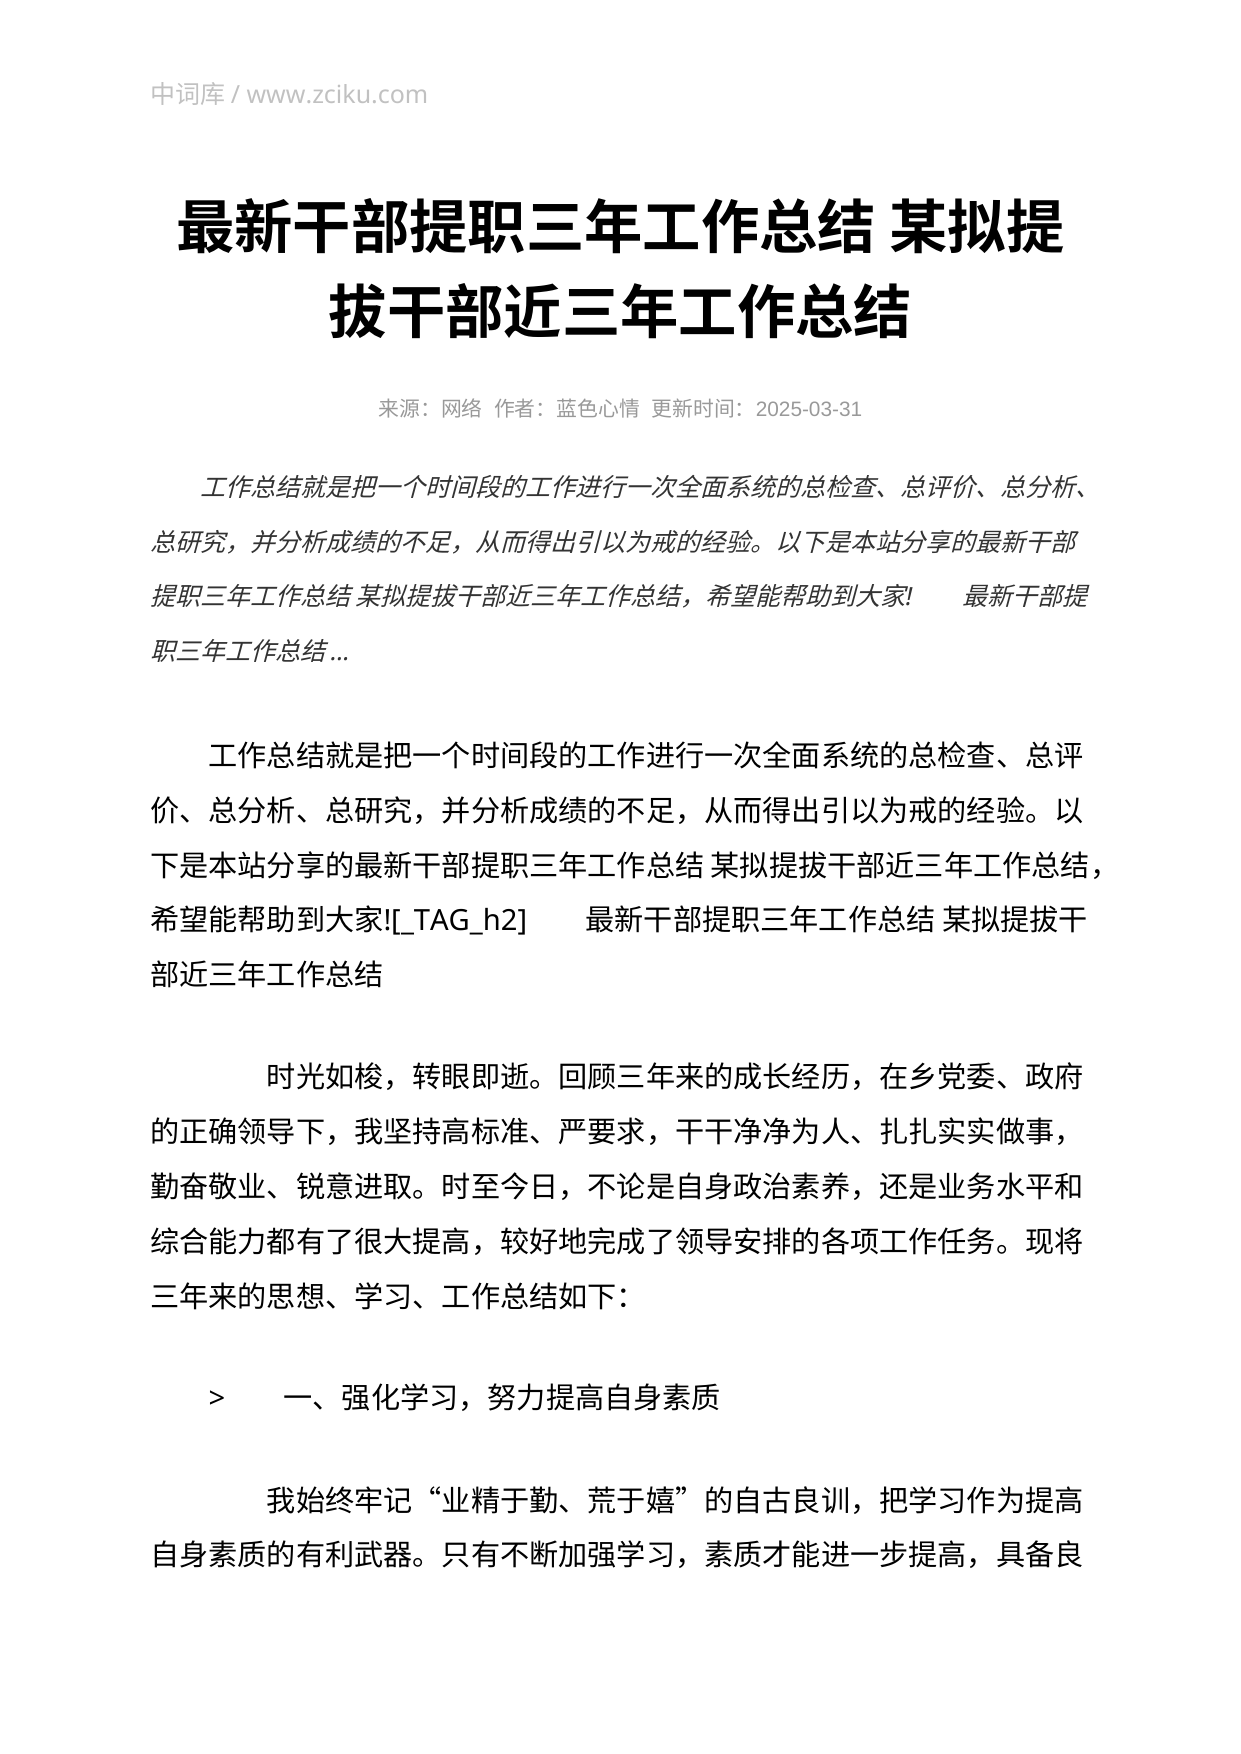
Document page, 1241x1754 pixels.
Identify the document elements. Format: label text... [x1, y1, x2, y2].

text > 一、强化学习，努力提高自身素质 [150, 1375, 1090, 1417]
text 工作总结就是把一个时间段的工作进行一次全面系统的总检查、总评价、总分析、总研究，并分析成绩的不足，从而得出引以为戒的经验。以下是本站分享的最新干部提职三年工作总结 某拟提拔干部近三年工作总结，希望能帮助到大家! 最新干部提职三年工作总结 ... [150, 468, 1090, 667]
text 时光如梭，转眼即逝。回顾三年来的成长经历，在乡党委、政府的正确领导下，我坚持高标准、严要求，干干净净为人、扎扎实实做事，勤奋敬业、锐意进取。时至今日，不论是自身政治素养，还是业务水平和综合能力都有了很大提高，较好地完成了领导安排的各项工作任务。现将三年来的思想、学习、工作总结如下： [150, 1054, 1090, 1316]
subtitle 最新干部提职三年工作总结 某拟提拔干部近三年工作总结 [150, 181, 1090, 350]
text 工作总结就是把一个时间段的工作进行一次全面系统的总检查、总评价、总分析、总研究，并分析成绩的不足，从而得出引以为戒的经验。以下是本站分享的最新干部提职三年工作总结 某拟提拔干部近三年工作总结，希望能帮助到大家![_TAG_h2] 最新干部提职三年工作总结 某拟提拔干部近三年工作总结 [150, 732, 1090, 994]
text 来源：网络 作者：蓝色心情 更新时间：2025-03-31 [150, 397, 1090, 421]
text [150, 1477, 1090, 1574]
